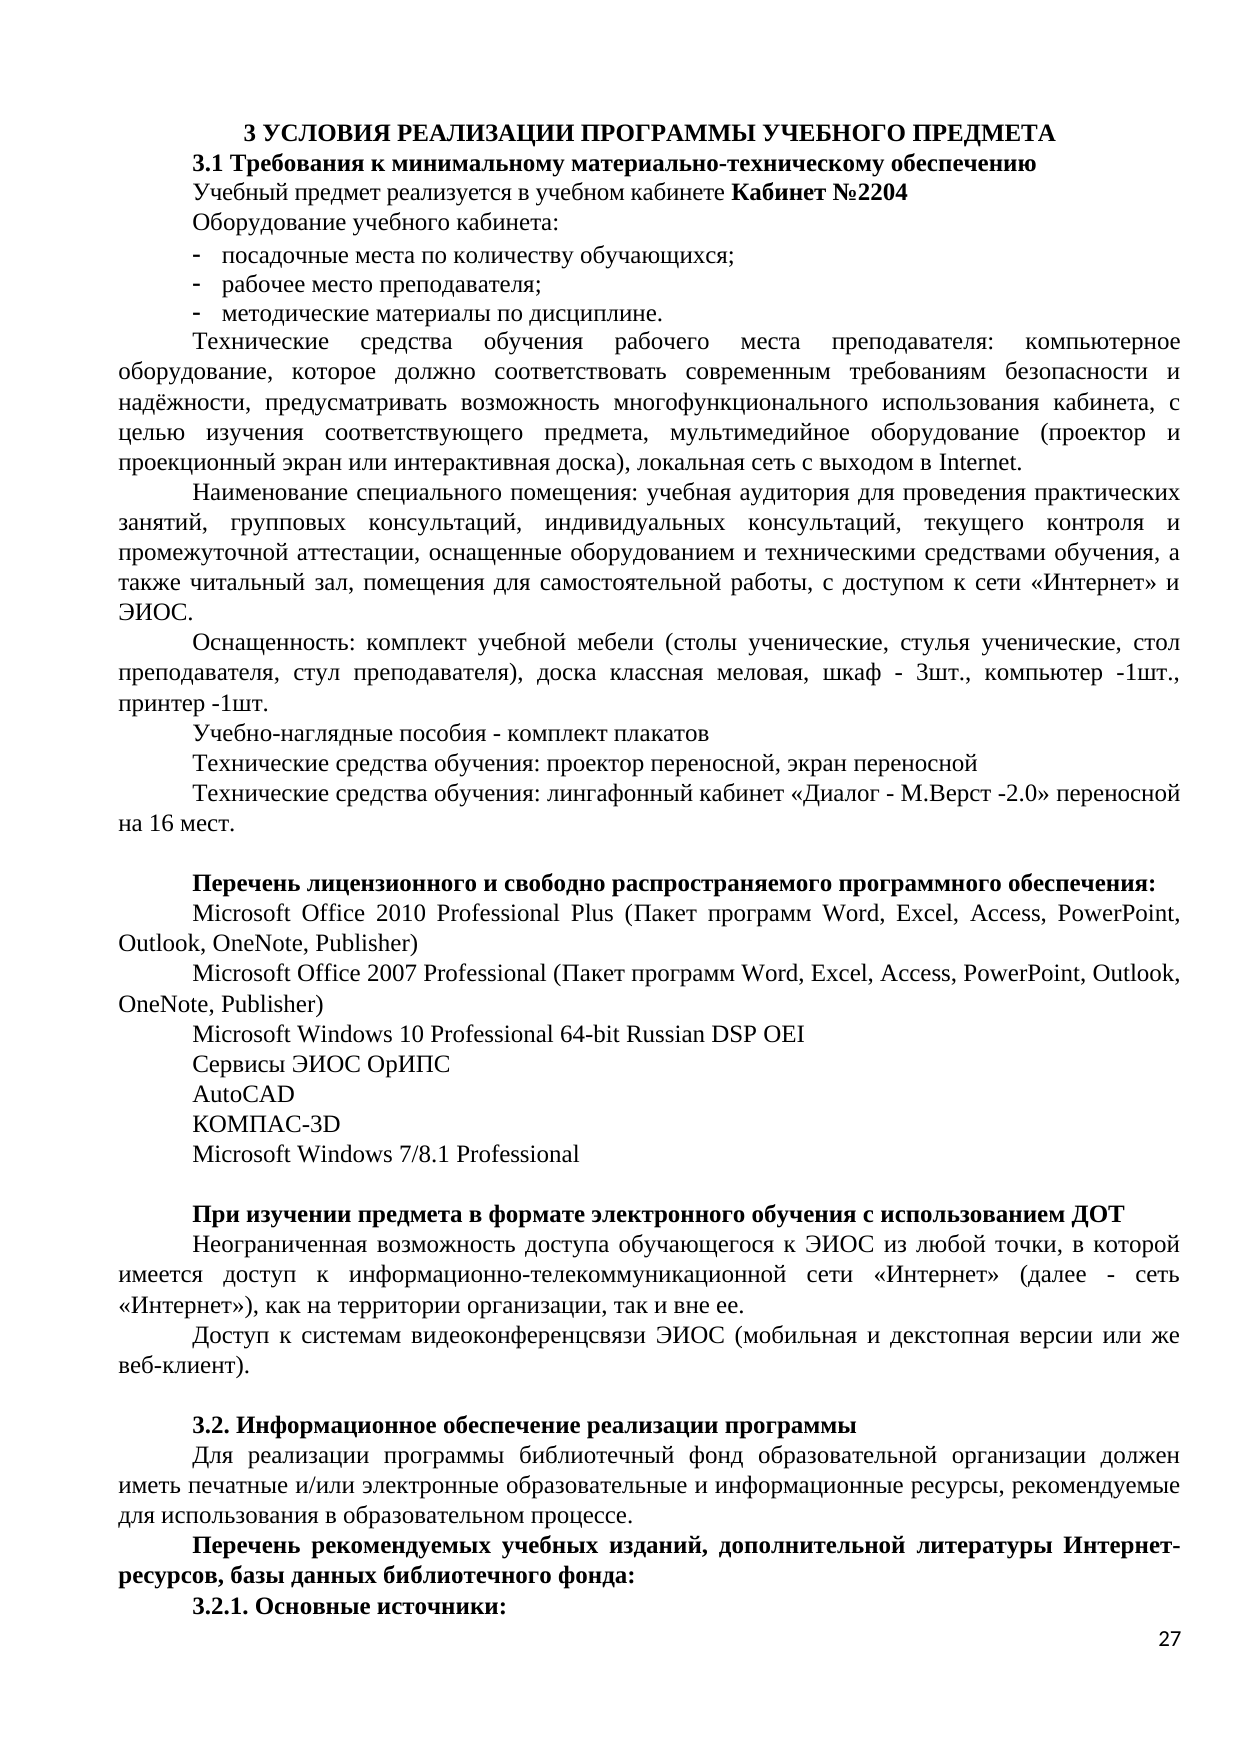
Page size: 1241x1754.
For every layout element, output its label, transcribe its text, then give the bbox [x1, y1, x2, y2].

text Перечень рекомендуемых учебных изданий, дополнительной литературы Интернет-ресурсов, базы данных библиотечного фонда: [118, 1531, 1181, 1589]
text Microsoft Windows 7/8.1 Professional [118, 1139, 1181, 1168]
list методические материалы по дисциплине. [118, 298, 1181, 326]
text AutoCAD [118, 1079, 1181, 1108]
text Технические средства обучения: проектор переносной, экран переносной [118, 748, 1181, 777]
text 3.2.1. Основные источники: [118, 1591, 1181, 1619]
text Технические средства обучения рабочего места преподавателя: компьютерное оборудование, которое должно соответствовать современным требованиям безопасности и надёжности, предусматривать возможность многофункционального использования кабинета, с целью изучения соответствующего предмета, мультимедийное оборудование (проектор и проекционный экран или интерактивная доска), локальная сеть с выходом в Internet. [118, 326, 1181, 476]
text 3.1 Требования к минимальному материально-техническому обеспечению [118, 148, 1181, 177]
text 3 УСЛОВИЯ РЕАЛИЗАЦИИ ПРОГРАММЫ УЧЕБНОГО ПРЕДМЕТА [118, 118, 1181, 147]
text Для реализации программы библиотечный фонд образовательной организации должен иметь печатные и/или электронные образовательные и информационные ресурсы, рекомендуемые для использования в образовательном процессе. [118, 1440, 1181, 1529]
text Наименование специального помещения: учебная аудитория для проведения практических занятий, групповых консультаций, индивидуальных консультаций, текущего контроля и промежуточной аттестации, оснащенные оборудованием и техническими средствами обучения, а также читальный зал, помещения для самостоятельной работы, с доступом к сети «Интернет» и ЭИОС. [118, 477, 1181, 626]
text Сервисы ЭИОС ОрИПС [118, 1049, 1181, 1078]
text Оснащенность: комплект учебной мебели (столы ученические, стулья ученические, стол преподавателя, стул преподавателя), доска классная меловая, шкаф - 3шт., компьютер -1шт., принтер -1шт. [118, 627, 1181, 716]
text Учебно-наглядные пособия - комплект плакатов [118, 718, 1181, 746]
text КОМПАС-3D [118, 1109, 1181, 1138]
text Microsoft Office 2007 Professional (Пакет программ Word, Excel, Access, PowerPoint, Outlook, OneNote, Publisher) [118, 958, 1181, 1017]
text При изучении предмета в формате электронного обучения с использованием ДОТ [118, 1199, 1181, 1228]
text Неограниченная возможность доступа обучающегося к ЭИОС из любой точки, в которой имеется доступ к информационно-телекоммуникационной сети «Интернет» (далее - сеть «Интернет»), как на территории организации, так и вне ее. [118, 1229, 1181, 1318]
text Технические средства обучения: лингафонный кабинет «Диалог - М.Верст -2.0» переносной на 16 мест. [118, 778, 1181, 837]
text Учебный предмет реализуется в учебном кабинете Кабинет №2204 [118, 177, 1181, 206]
text Microsoft Office 2010 Professional Plus (Пакет программ Word, Excel, Access, PowerPoint, Outlook, OneNote, Publisher) [118, 898, 1181, 957]
text Оборудование учебного кабинета: [118, 207, 1181, 236]
list посадочные места по количеству обучающихся; [118, 240, 1181, 269]
text Доступ к системам видеоконференцсвязи ЭИОС (мобильная и декстопная версии или же веб-клиент). [118, 1320, 1181, 1379]
list рабочее место преподавателя; [118, 269, 1181, 298]
text Microsoft Windows 10 Professional 64-bit Russian DSP OEI [118, 1019, 1181, 1047]
text 3.2. Информационное обеспечение реализации программы [118, 1410, 1181, 1439]
text Перечень лицензионного и свободно распространяемого программного обеспечения: [118, 868, 1181, 897]
